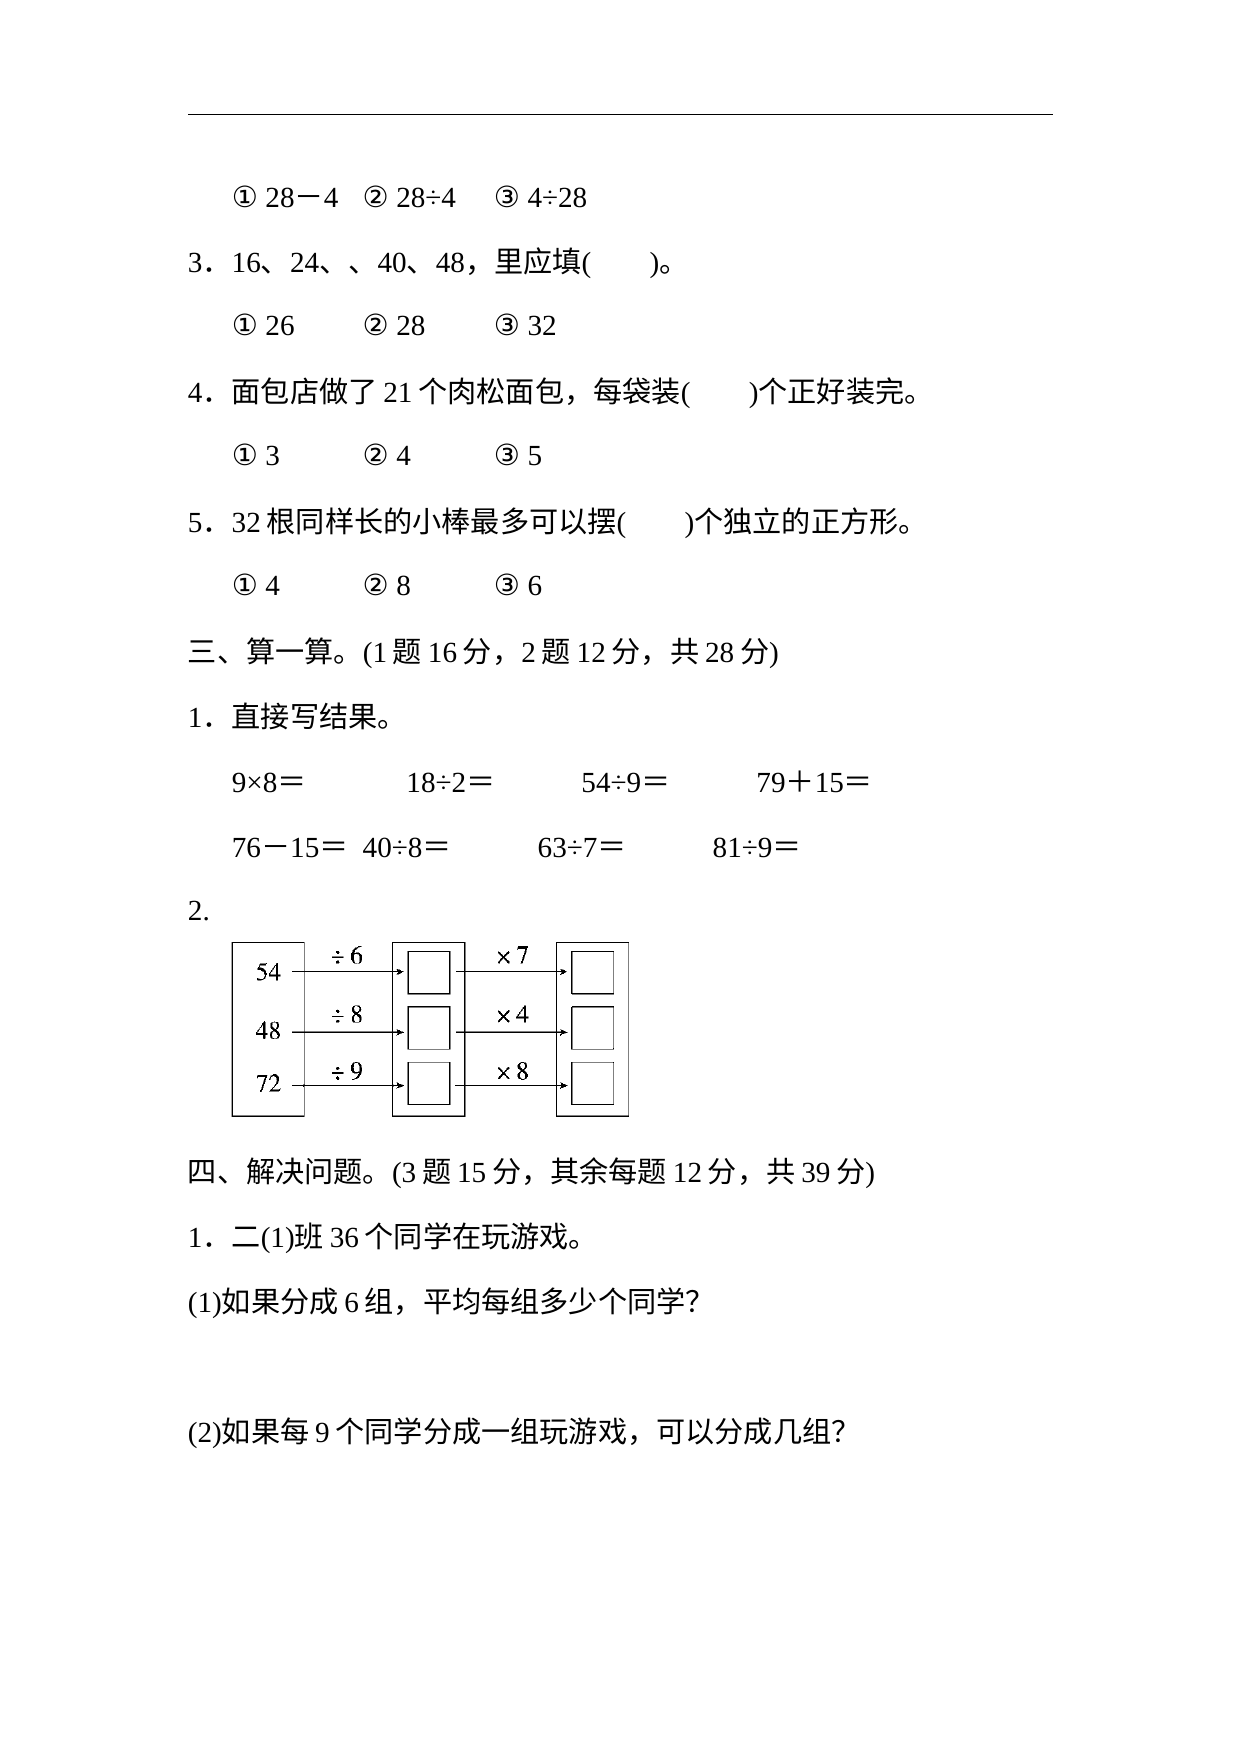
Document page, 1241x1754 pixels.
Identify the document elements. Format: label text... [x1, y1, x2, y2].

text 5．32根同样长的小棒最多可以摆( )个独立的正方形。 [188, 487, 1053, 552]
text ① 28－4 ② 28÷4 ③ 4÷28 [232, 162, 1053, 227]
text 3．16、24、、40、48，里应填( )。 [188, 227, 1053, 292]
picture [231, 942, 633, 1118]
text 1．直接写结果。 [188, 682, 1053, 747]
text (1)如果分成6组，平均每组多少个同学？ [188, 1267, 1053, 1332]
text 1．二(1)班36个同学在玩游戏。 [188, 1202, 1053, 1267]
text 三、算一算。(1题16分，2题12分，共28分) [188, 617, 1053, 682]
text 4．面包店做了21个肉松面包，每袋装( )个正好装完。 [188, 357, 1053, 422]
text ① 4 ② 8 ③ 6 [232, 552, 1053, 617]
text (2)如果每9个同学分成一组玩游戏，可以分成几组？ [188, 1397, 1053, 1462]
text 2. [188, 877, 1053, 942]
text 76－15＝ 40÷8＝ 63÷7＝ 81÷9＝ [232, 812, 1053, 877]
text ① 3 ② 4 ③ 5 [232, 422, 1053, 487]
text ① 26 ② 28 ③ 32 [232, 292, 1053, 357]
text 9×8＝ 18÷2＝ 54÷9＝ 79＋15＝ [232, 747, 1053, 812]
text 四、解决问题。(3题15分，其余每题12分，共39分) [188, 1137, 1053, 1202]
